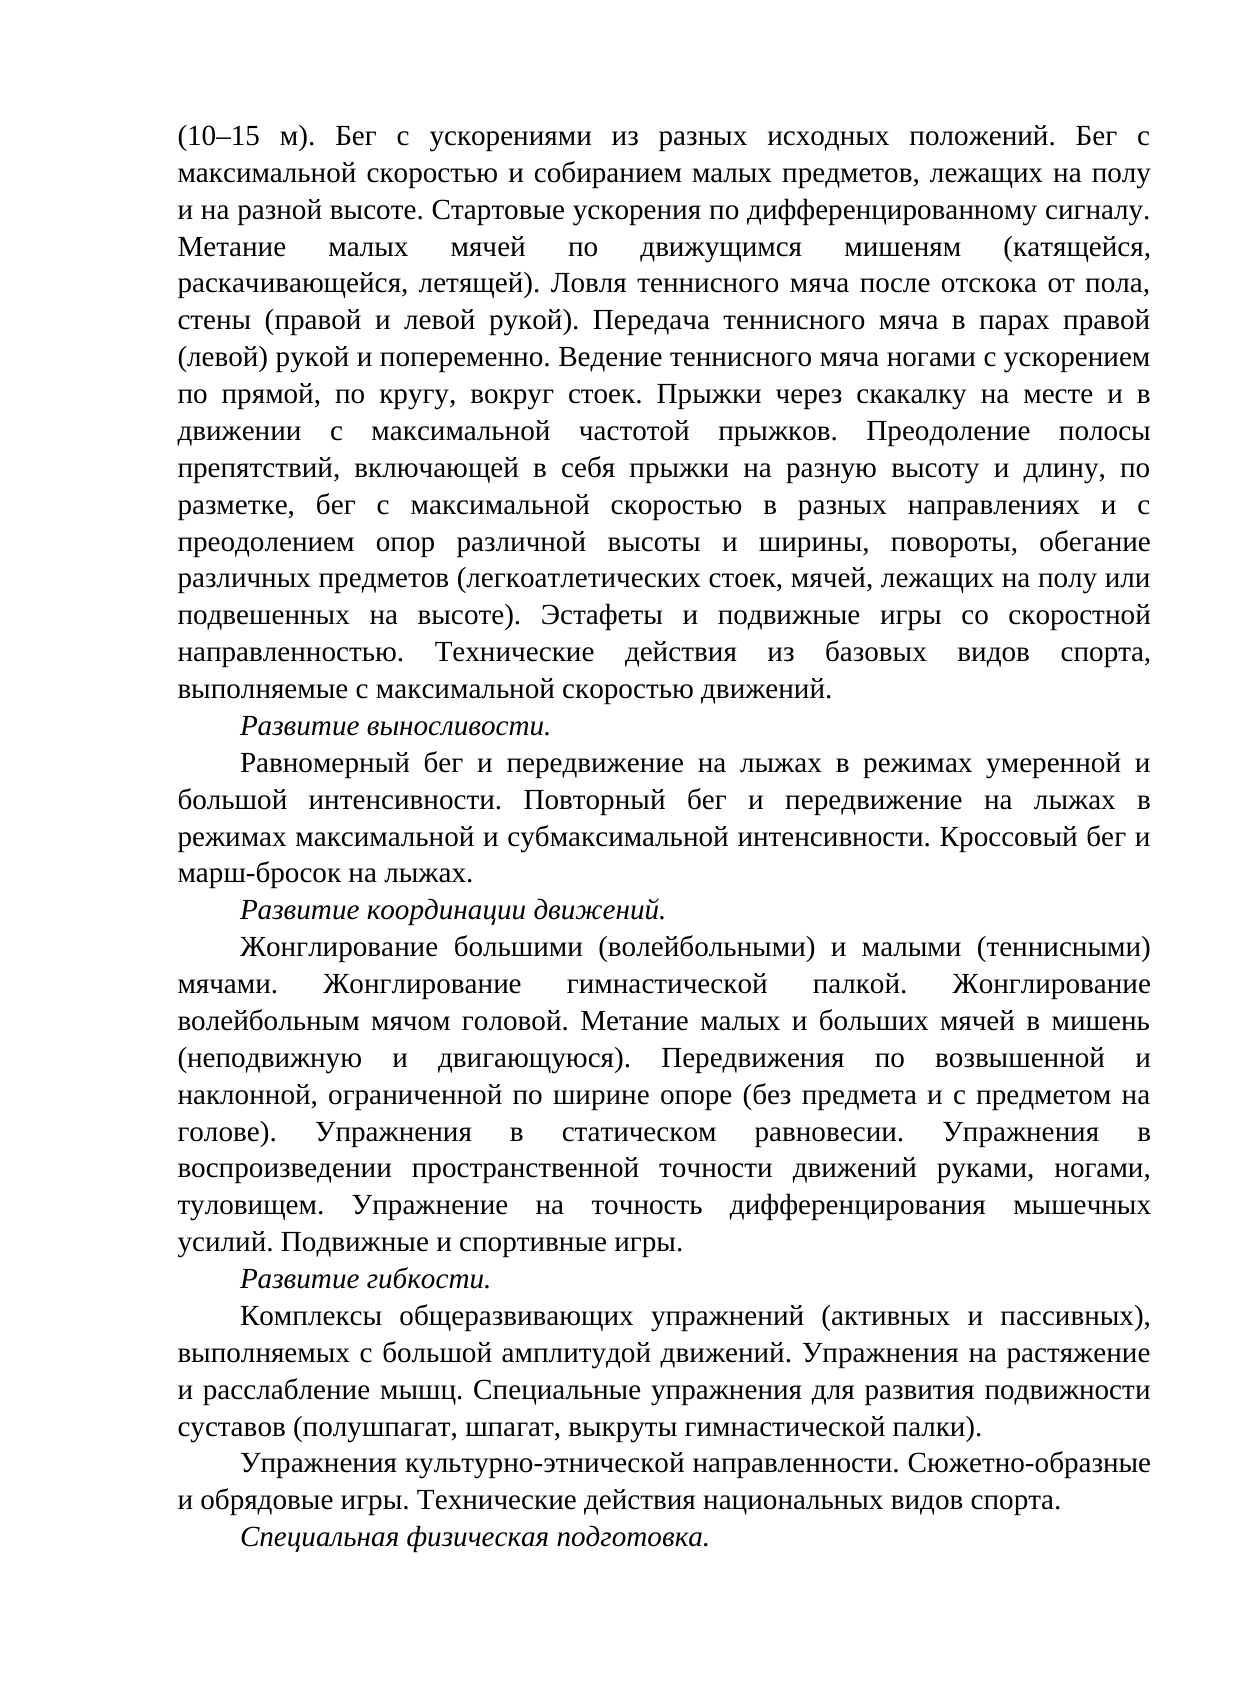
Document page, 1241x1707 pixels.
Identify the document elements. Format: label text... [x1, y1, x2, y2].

text Развитие гибкости. [177, 1261, 1152, 1295]
text Упражнения культурно-этнической направленности. Сюжетно-образные и обрядовые игры. Технические действия национальных видов спорта. [177, 1446, 1152, 1516]
text Комплексы общеразвивающих упражнений (активных и пассивных), выполняемых с большой амплитудой движений. Упражнения на растяжение и расслабление мышц. Специальные упражнения для развития подвижности суставов (полушпагат, шпагат, выкруты гимнастической палки). [177, 1298, 1152, 1442]
text Развитие выносливости. [177, 708, 1152, 742]
text Развитие координации движений. [177, 892, 1152, 926]
text Жонглирование большими (волейбольными) и малыми (теннисными) мячами. Жонглирование гимнастической палкой. Жонглирование волейбольным мячом головой. Метание малых и больших мячей в мишень (неподвижную и двигающуюся). Передвижения по возвышенной и наклонной, ограниченной по ширине опоре (без предмета и с предметом на голове). Упражнения в статическом равновесии. Упражнения в воспроизведении пространственной точности движений руками, ногами, туловищем. Упражнение на точность дифференцирования мышечных усилий. Подвижные и спортивные игры. [177, 929, 1152, 1258]
text Равномерный бег и передвижение на лыжах в режимах умеренной и большой интенсивности. Повторный бег и передвижение на лыжах в режимах максимальной и субмаксимальной интенсивности. Кроссовый бег и марш-бросок на лыжах. [177, 745, 1152, 889]
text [177, 118, 1152, 705]
text Специальная физическая подготовка. [177, 1519, 1152, 1553]
